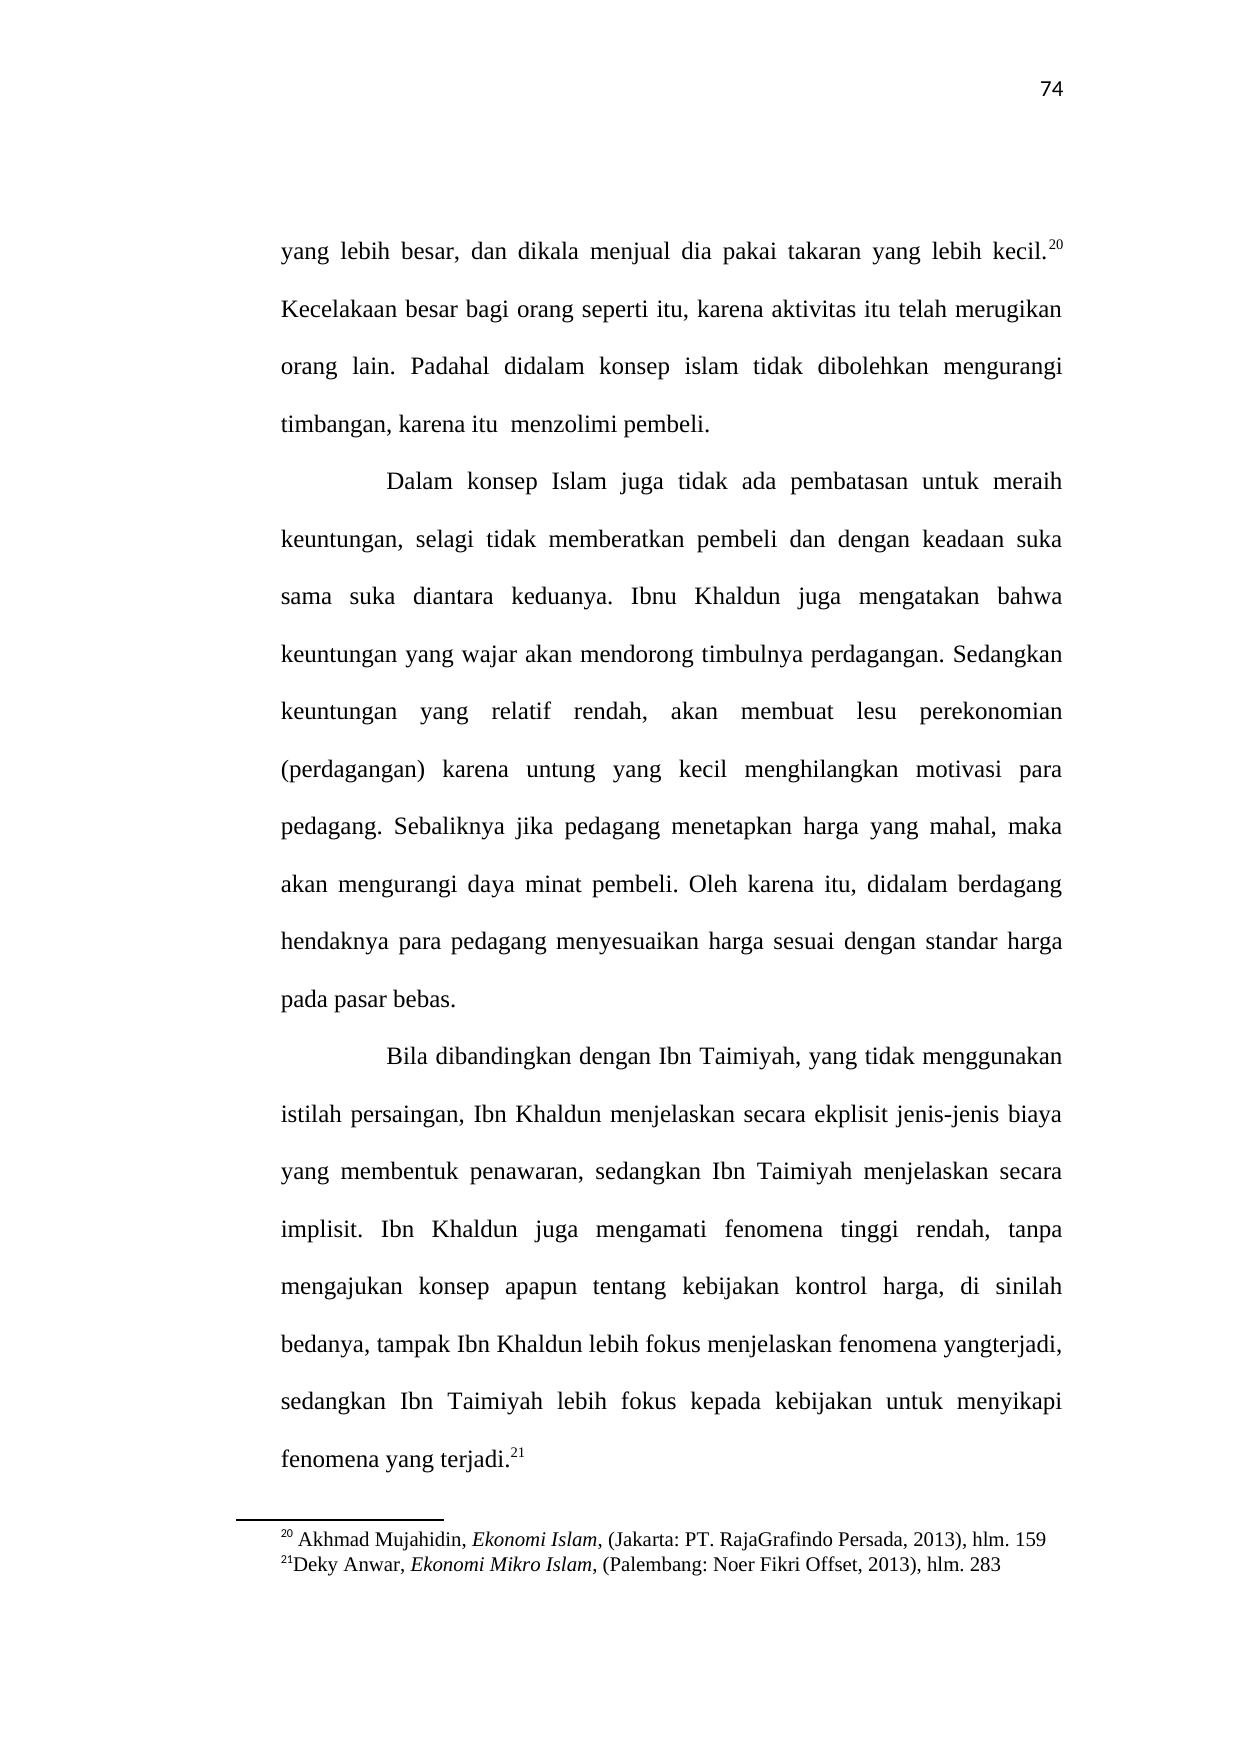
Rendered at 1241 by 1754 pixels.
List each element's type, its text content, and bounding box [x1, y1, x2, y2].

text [281, 236, 1063, 437]
list Bila dibandingkan dengan Ibn Taimiyah, yang tidak menggunakan istilah persaingan, Ibn Khaldun menjelaskan secara ekplisit jenis-jenis biaya yang membentuk penawaran, sedangkan Ibn Taimiyah menjelaskan secara implisit. Ibn Khaldun juga mengamati fenomena tinggi rendah, tanpa mengajukan konsep apapun tentang kebijakan kontrol harga, di sinilah bedanya, tampak Ibn Khaldun lebih fokus menjelaskan fenomena yangterjadi, sedangkan Ibn Taimiyah lebih fokus kepada kebijakan untuk menyikapi fenomena yang terjadi. [281, 1041, 1063, 1472]
list Dalam konsep Islam juga tidak ada pembatasan untuk meraih keuntungan, selagi tidak memberatkan pembeli dan dengan keadaan suka sama suka diantara keduanya. Ibnu Khaldun juga mengatakan bahwa keuntungan yang wajar akan mendorong timbulnya perdagangan. Sedangkan keuntungan yang relatif rendah, akan membuat lesu perekonomian (perdagangan) karena untung yang kecil menghilangkan motivasi para pedagang. Sebaliknya jika pedagang menetapkan harga yang mahal, maka akan mengurangi daya minat pembeli. Oleh karena itu, didalam berdagang hendaknya para pedagang menyesuaikan harga sesuai dengan standar harga pada pasar bebas. [281, 466, 1063, 1012]
